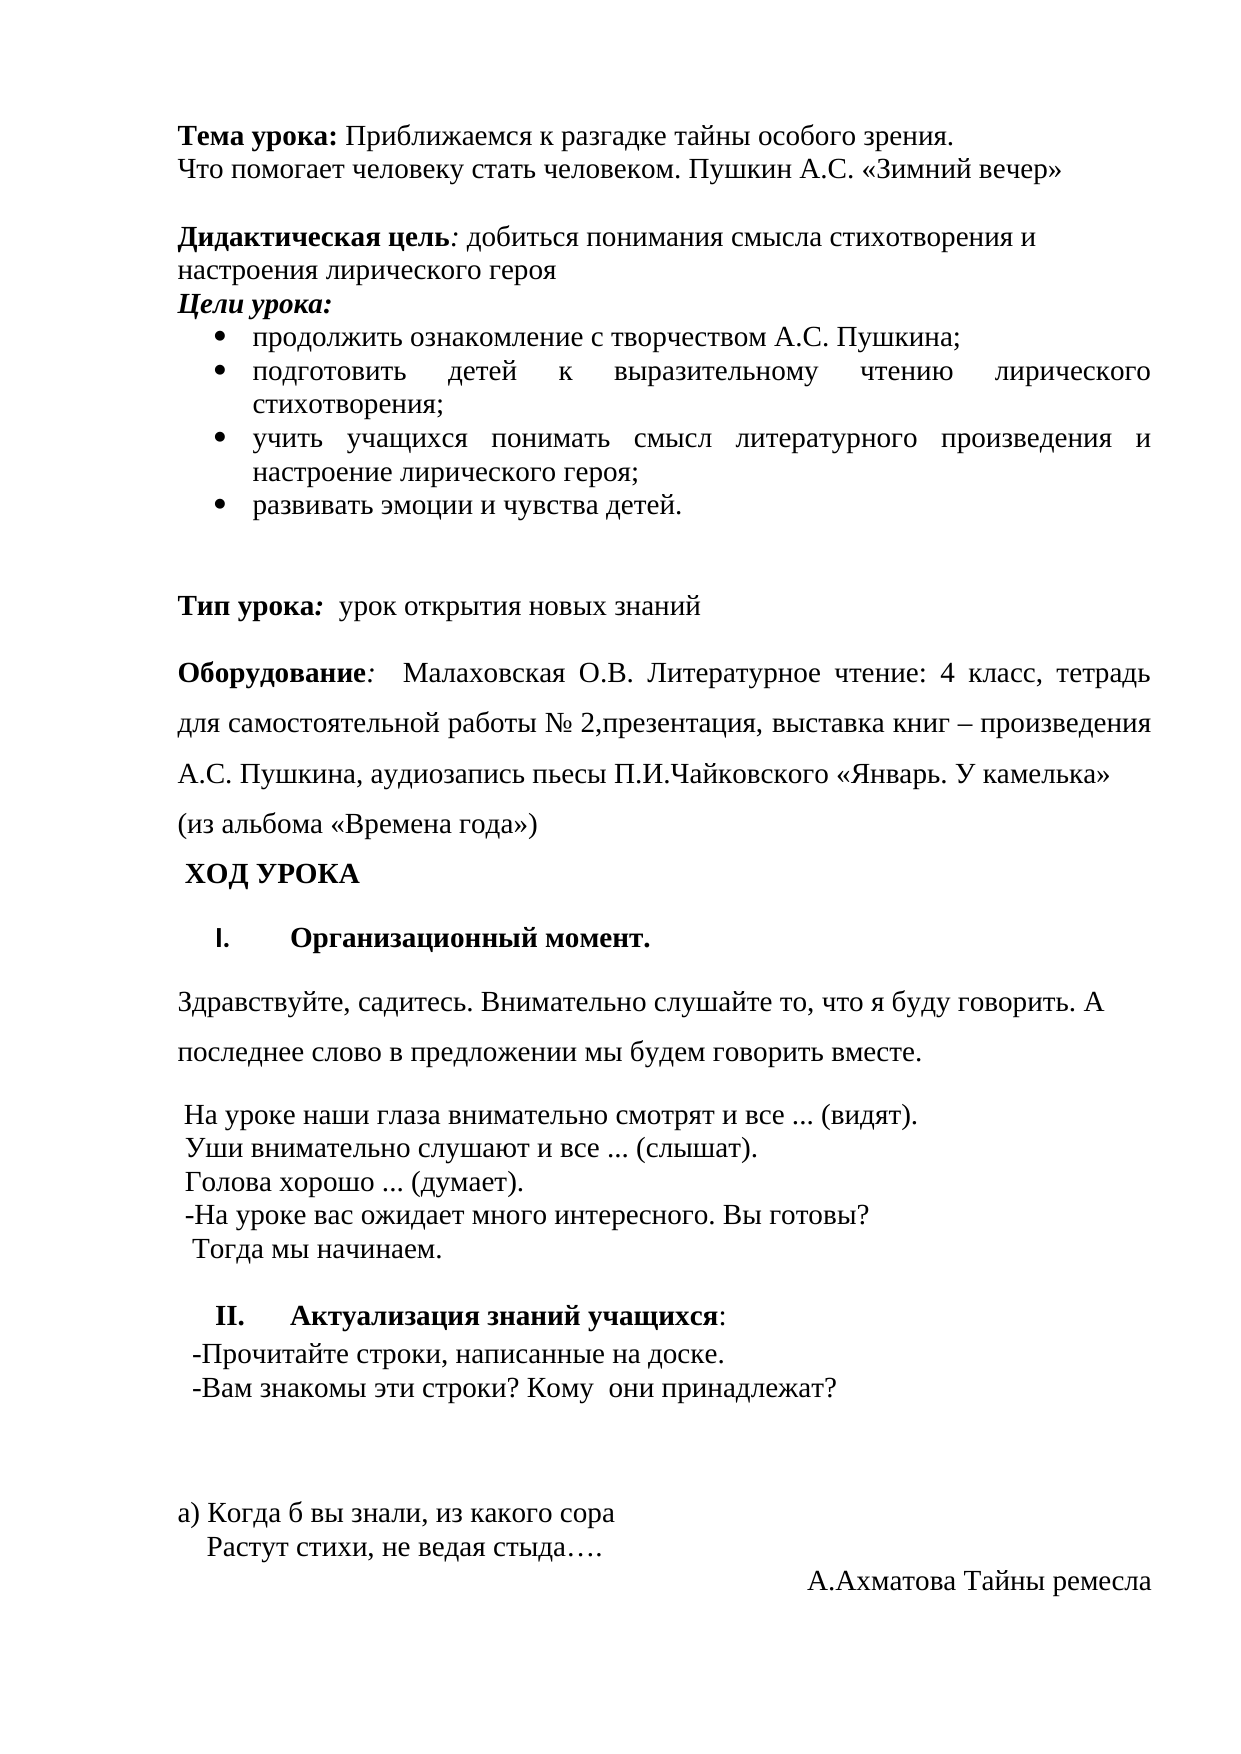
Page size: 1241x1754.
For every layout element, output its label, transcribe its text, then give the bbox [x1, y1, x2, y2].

list Актуализация знаний учащихся: [215, 1298, 1152, 1332]
text Голова хорошо ... (думает). [177, 1164, 1152, 1197]
text Растут стихи, не ведая стыда…. [177, 1529, 1152, 1563]
text На уроке наши глаза внимательно смотрят и все ... (видят). [177, 1097, 1152, 1130]
text а) Когда б вы знали, из какого сора [177, 1496, 1152, 1529]
text ХОД УРОКА [177, 856, 1152, 890]
list учить учащихся понимать смысл литературного произведения и настроение лирического героя; [215, 420, 1152, 487]
text Дидактическая цель: добиться понимания смысла стихотворения и настроения лирического героя [177, 185, 1152, 286]
text Что помогает человеку стать человеком. Пушкин А.С. «Зимний вечер» [177, 152, 1152, 185]
text -На уроке вас ожидает много интересного. Вы готовы? [177, 1197, 1152, 1231]
list продолжить ознакомление с творчеством А.С. Пушкина; [215, 319, 1152, 353]
list подготовить детей к выразительному чтению лирического стихотворения; [215, 353, 1152, 420]
list развивать эмоции и чувства детей. [215, 487, 1152, 521]
text Оборудование: Малаховская О.В. Литературное чтение: 4 класс, тетрадь для самостоятельной работы № 2,презентация, выставка книг – произведения А.С. Пушкина, аудиозапись пьесы П.И.Чайковского «Январь. У камелька» [177, 655, 1152, 789]
text Цели урока: [177, 286, 1152, 319]
text Тогда мы начинаем. [177, 1231, 1152, 1264]
text Уши внимательно слушают и все ... (слышат). [177, 1130, 1152, 1164]
text -Прочитайте строки, написанные на доске. [177, 1337, 1152, 1370]
text -Вам знакомы эти строки? Кому они принадлежат? [177, 1370, 1152, 1404]
text Здравствуйте, садитесь. Внимательно слушайте то, что я буду говорить. А последнее слово в предложении мы будем говорить вместе. [177, 984, 1152, 1068]
list Организационный момент. [215, 919, 1152, 955]
text (из альбома «Времена года») [177, 806, 1152, 840]
text А.Ахматова Тайны ремесла [177, 1563, 1152, 1596]
text Тема урока: Приближаемся к разгадке тайны особого зрения. [177, 118, 1152, 152]
text Тип урока: урок открытия новых знаний [177, 588, 1152, 622]
